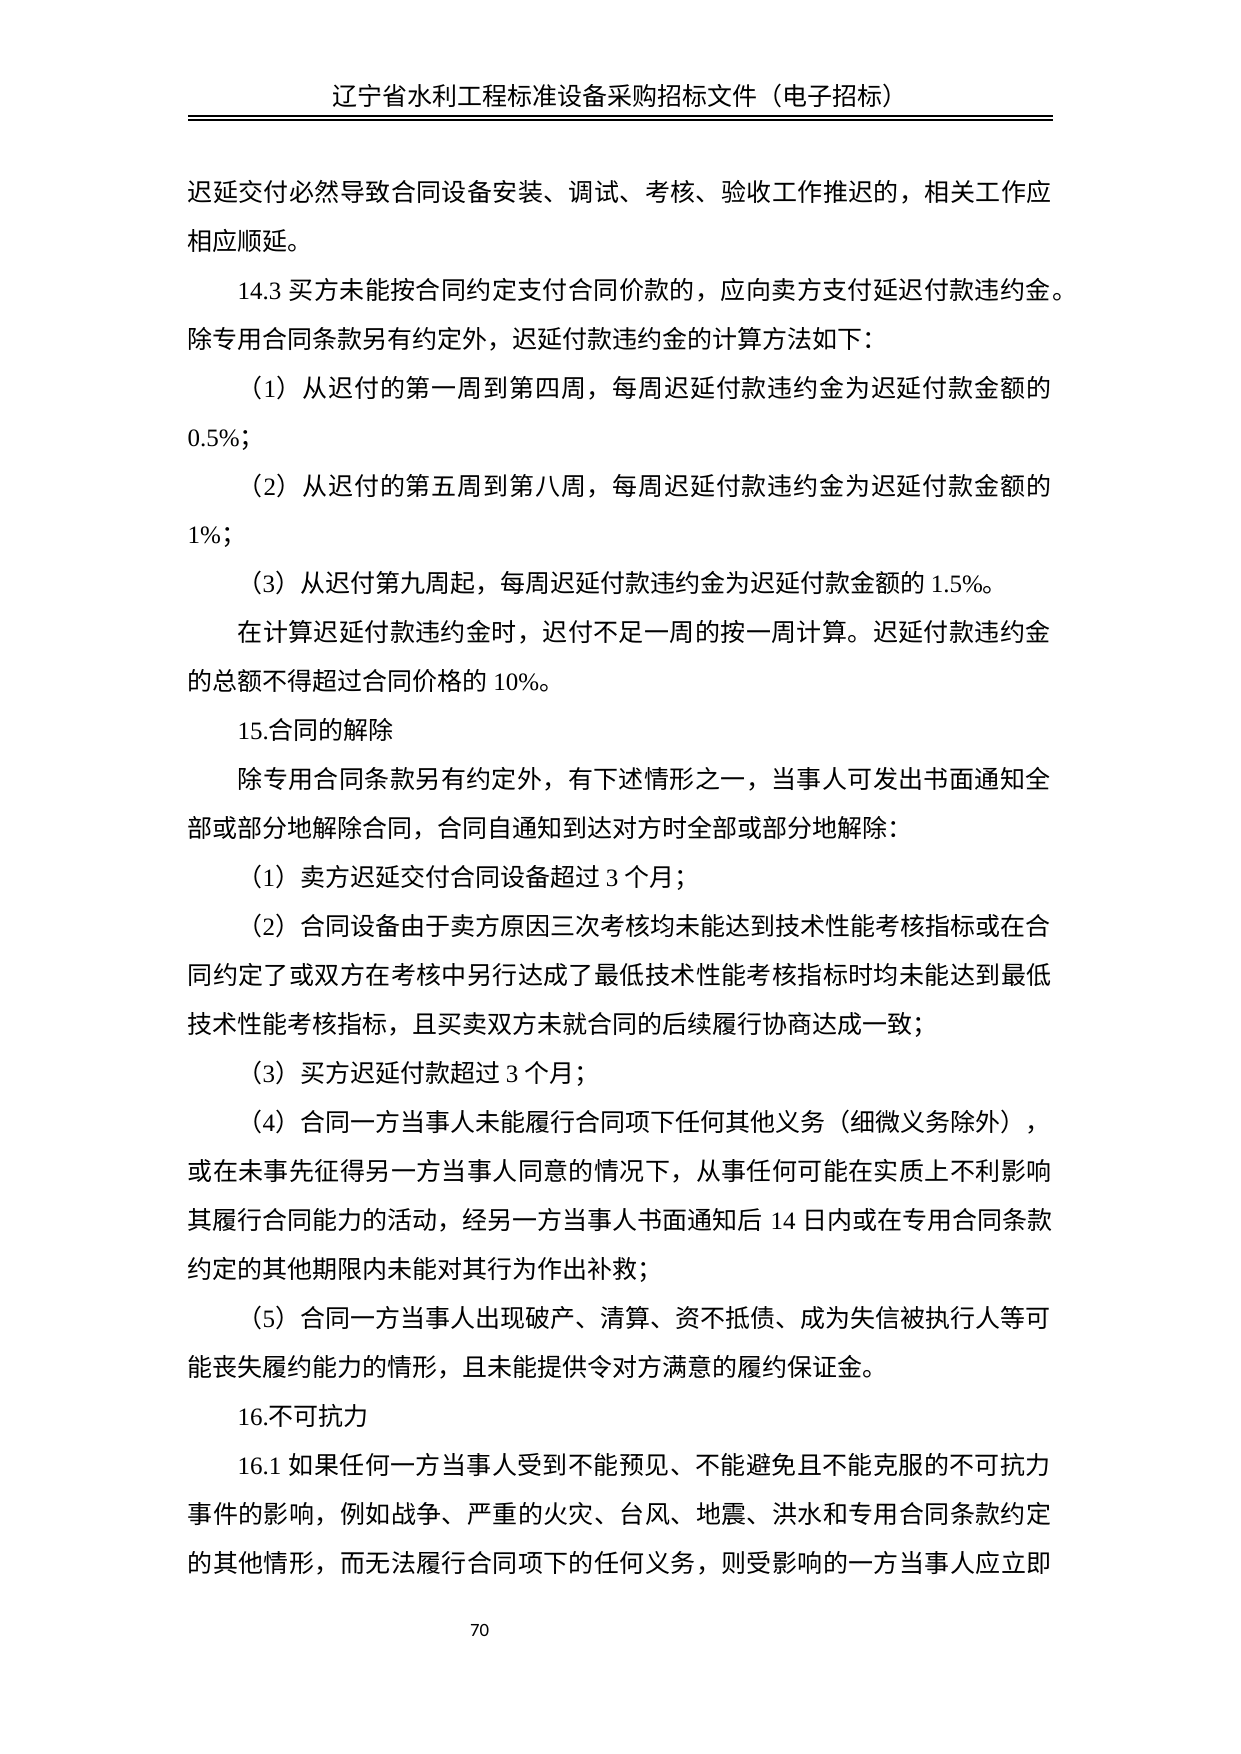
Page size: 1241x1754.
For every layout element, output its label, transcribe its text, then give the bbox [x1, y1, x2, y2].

text （3）买方迟延付款超过 3 个月； [187, 1043, 1053, 1092]
subtitle 16.不可抗力 [187, 1386, 1053, 1435]
text 在计算迟延付款违约金时，迟付不足一周的按一周计算。迟延付款违约金的总额不得超过合同价格的 10%。 [187, 603, 1053, 701]
text （5）合同一方当事人出现破产、清算、资不抵债、成为失信被执行人等可能丧失履约能力的情形，且未能提供令对方满意的履约保证金。 [187, 1288, 1053, 1386]
text 除专用合同条款另有约定外，有下述情形之一，当事人可发出书面通知全部或部分地解除合同，合同自通知到达对方时全部或部分地解除： [187, 749, 1053, 847]
text （2）从迟付的第五周到第八周，每周迟延付款违约金为迟延付款金额的 1%； [187, 456, 1053, 554]
text （1）卖方迟延交付合同设备超过 3 个月； [187, 847, 1053, 896]
text （4）合同一方当事人未能履行合同项下任何其他义务（细微义务除外），或在未事先征得另一方当事人同意的情况下，从事任何可能在实质上不利影响其履行合同能力的活动，经另一方当事人书面通知后 14 日内或在专用合同条款约定的其他期限内未能对其行为作出补救； [187, 1092, 1053, 1288]
text （1）从迟付的第一周到第四周，每周迟延付款违约金为迟延付款金额的 0.5%； [187, 358, 1053, 456]
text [187, 1435, 1053, 1582]
text （3）从迟付第九周起，每周迟延付款违约金为迟延付款金额的 1.5%。 [187, 554, 1053, 603]
text 14.3 买方未能按合同约定支付合同价款的，应向卖方支付延迟付款违约金。除专用合同条款另有约定外，迟延付款违约金的计算方法如下： [187, 260, 1053, 358]
text （2）合同设备由于卖方原因三次考核均未能达到技术性能考核指标或在合同约定了或双方在考核中另行达成了最低技术性能考核指标时均未能达到最低技术性能考核指标，且买卖双方未就合同的后续履行协商达成一致； [187, 896, 1053, 1043]
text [187, 162, 1053, 260]
subtitle 15.合同的解除 [187, 701, 1053, 749]
